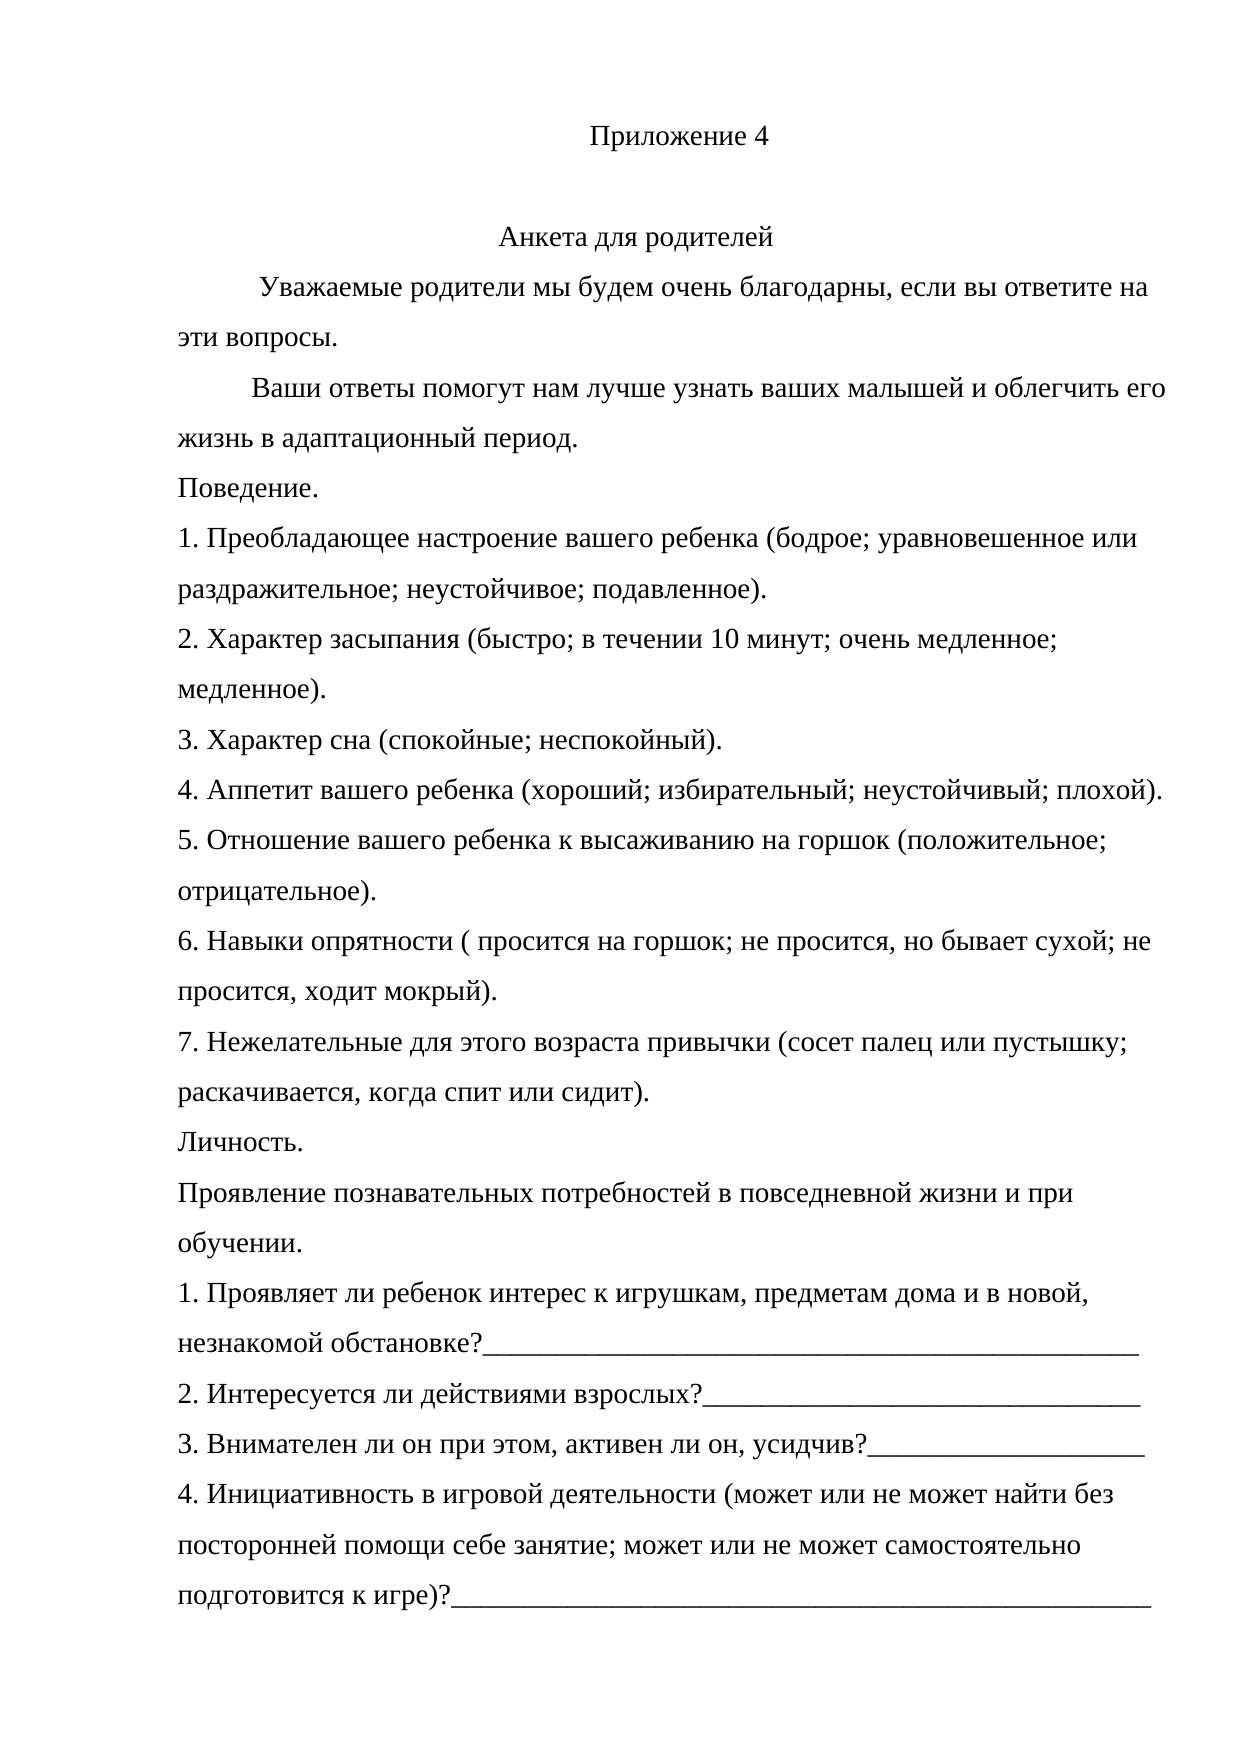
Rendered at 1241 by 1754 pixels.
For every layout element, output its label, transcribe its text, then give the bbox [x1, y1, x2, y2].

text 1. Преобладающее настроение вашего ребенка (бодрое; уравновешенное или раздражительное; неустойчивое; подавленное). [177, 521, 1181, 604]
text Уважаемые родители мы будем очень благодарны, если вы ответите на эти вопросы. [177, 269, 1181, 353]
text Ваши ответы помогут нам лучше узнать ваших малышей и облегчить его жизнь в адаптационный период. [177, 370, 1181, 453]
text 6. Навыки опрятности ( просится на горшок; не просится, но бывает сухой; не просится, ходит мокрый). [177, 923, 1181, 1007]
text 3. Характер сна (спокойные; неспокойный). [177, 722, 1181, 755]
text 1. Проявляет ли ребенок интерес к игрушкам, предметам дома и в новой, незнакомой обстановке?_____________________________________________ [177, 1275, 1181, 1359]
text 4. Аппетит вашего ребенка (хороший; избирательный; неустойчивый; плохой). [177, 772, 1181, 806]
text 3. Внимателен ли он при этом, активен ли он, усидчив?___________________ [177, 1426, 1181, 1460]
text 4. Инициативность в игровой деятельности (может или не может найти без посторонней помощи себе занятие; может или не может самостоятельно подготовится к игре)?________________________________________________ [177, 1477, 1181, 1611]
text Анкета для родителей [177, 219, 1181, 252]
text 5. Отношение вашего ребенка к высаживанию на горшок (положительное; отрицательное). [177, 822, 1181, 906]
text 2. Интересуется ли действиями взрослых?______________________________ [177, 1376, 1181, 1409]
text Личность. [177, 1124, 1181, 1158]
text Приложение 4 [177, 118, 1181, 152]
text Поведение. [177, 470, 1181, 504]
text 2. Характер засыпания (быстро; в течении 10 минут; очень медленное; медленное). [177, 621, 1181, 705]
text 7. Нежелательные для этого возраста привычки (сосет палец или пустышку; раскачивается, когда спит или сидит). [177, 1024, 1181, 1108]
text Проявление познавательных потребностей в повседневной жизни и при обучении. [177, 1175, 1181, 1258]
